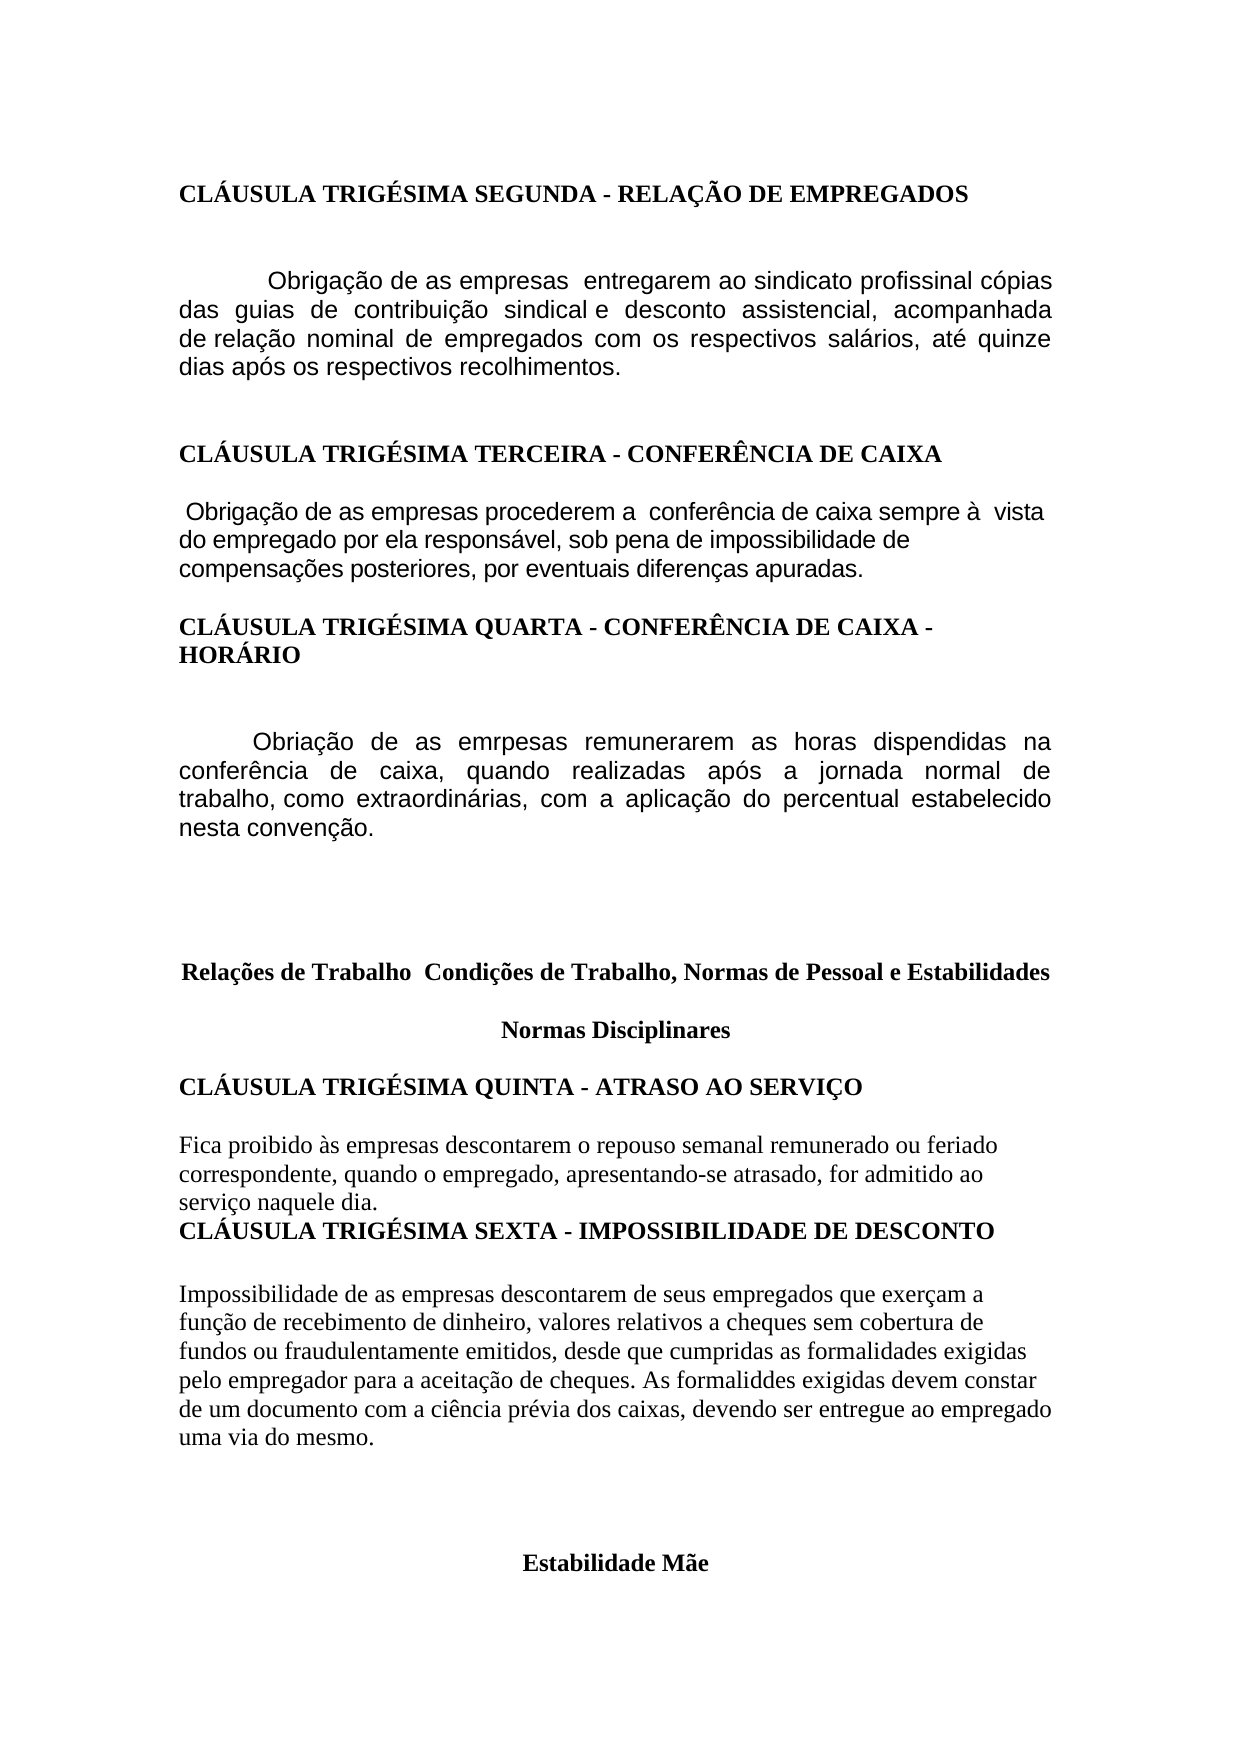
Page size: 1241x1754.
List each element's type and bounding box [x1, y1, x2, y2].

table_cell [176, 148, 1052, 1579]
